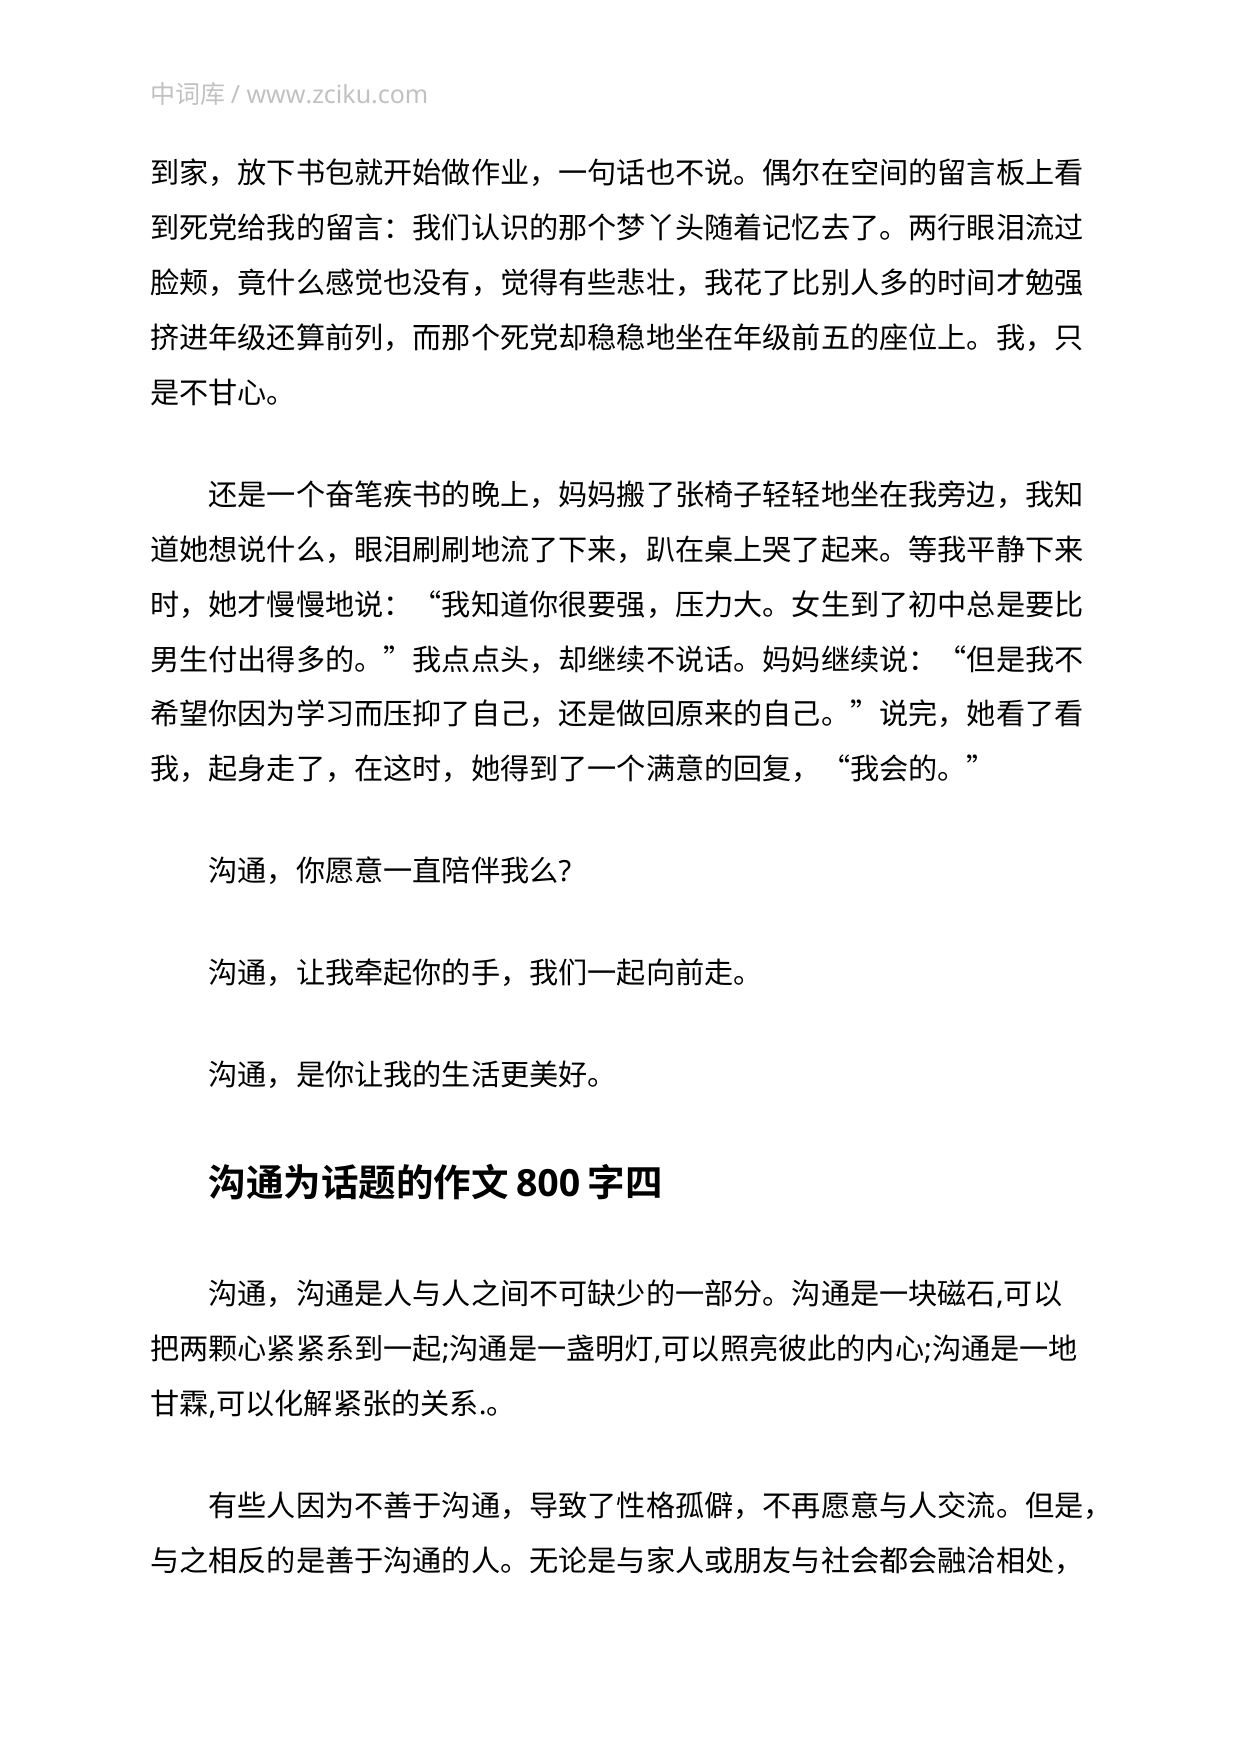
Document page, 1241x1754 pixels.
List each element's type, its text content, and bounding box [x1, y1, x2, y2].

text 沟通，沟通是人与人之间不可缺少的一部分。沟通是一块磁石,可以把两颗心紧紧系到一起;沟通是一盏明灯,可以照亮彼此的内心;沟通是一地甘霖,可以化解紧张的关系.。 [150, 1271, 1090, 1423]
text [150, 1483, 1090, 1580]
text 沟通，你愿意一直陪伴我么? [150, 848, 1090, 890]
text 沟通，让我牵起你的手，我们一起向前走。 [150, 949, 1090, 992]
text 还是一个奋笔疾书的晚上，妈妈搬了张椅子轻轻地坐在我旁边，我知道她想说什么，眼泪刷刷地流了下来，趴在桌上哭了起来。等我平静下来时，她才慢慢地说：“我知道你很要强，压力大。女生到了初中总是要比男生付出得多的。”我点点头，却继续不说话。妈妈继续说：“但是我不希望你因为学习而压抑了自己，还是做回原来的自己。”说完，她看了看我，起身走了，在这时，她得到了一个满意的回复，“我会的。” [150, 471, 1090, 788]
text 沟通，是你让我的生活更美好。 [150, 1051, 1090, 1094]
text 沟通为话题的作文800字四 [150, 1153, 1090, 1208]
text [150, 150, 1090, 412]
